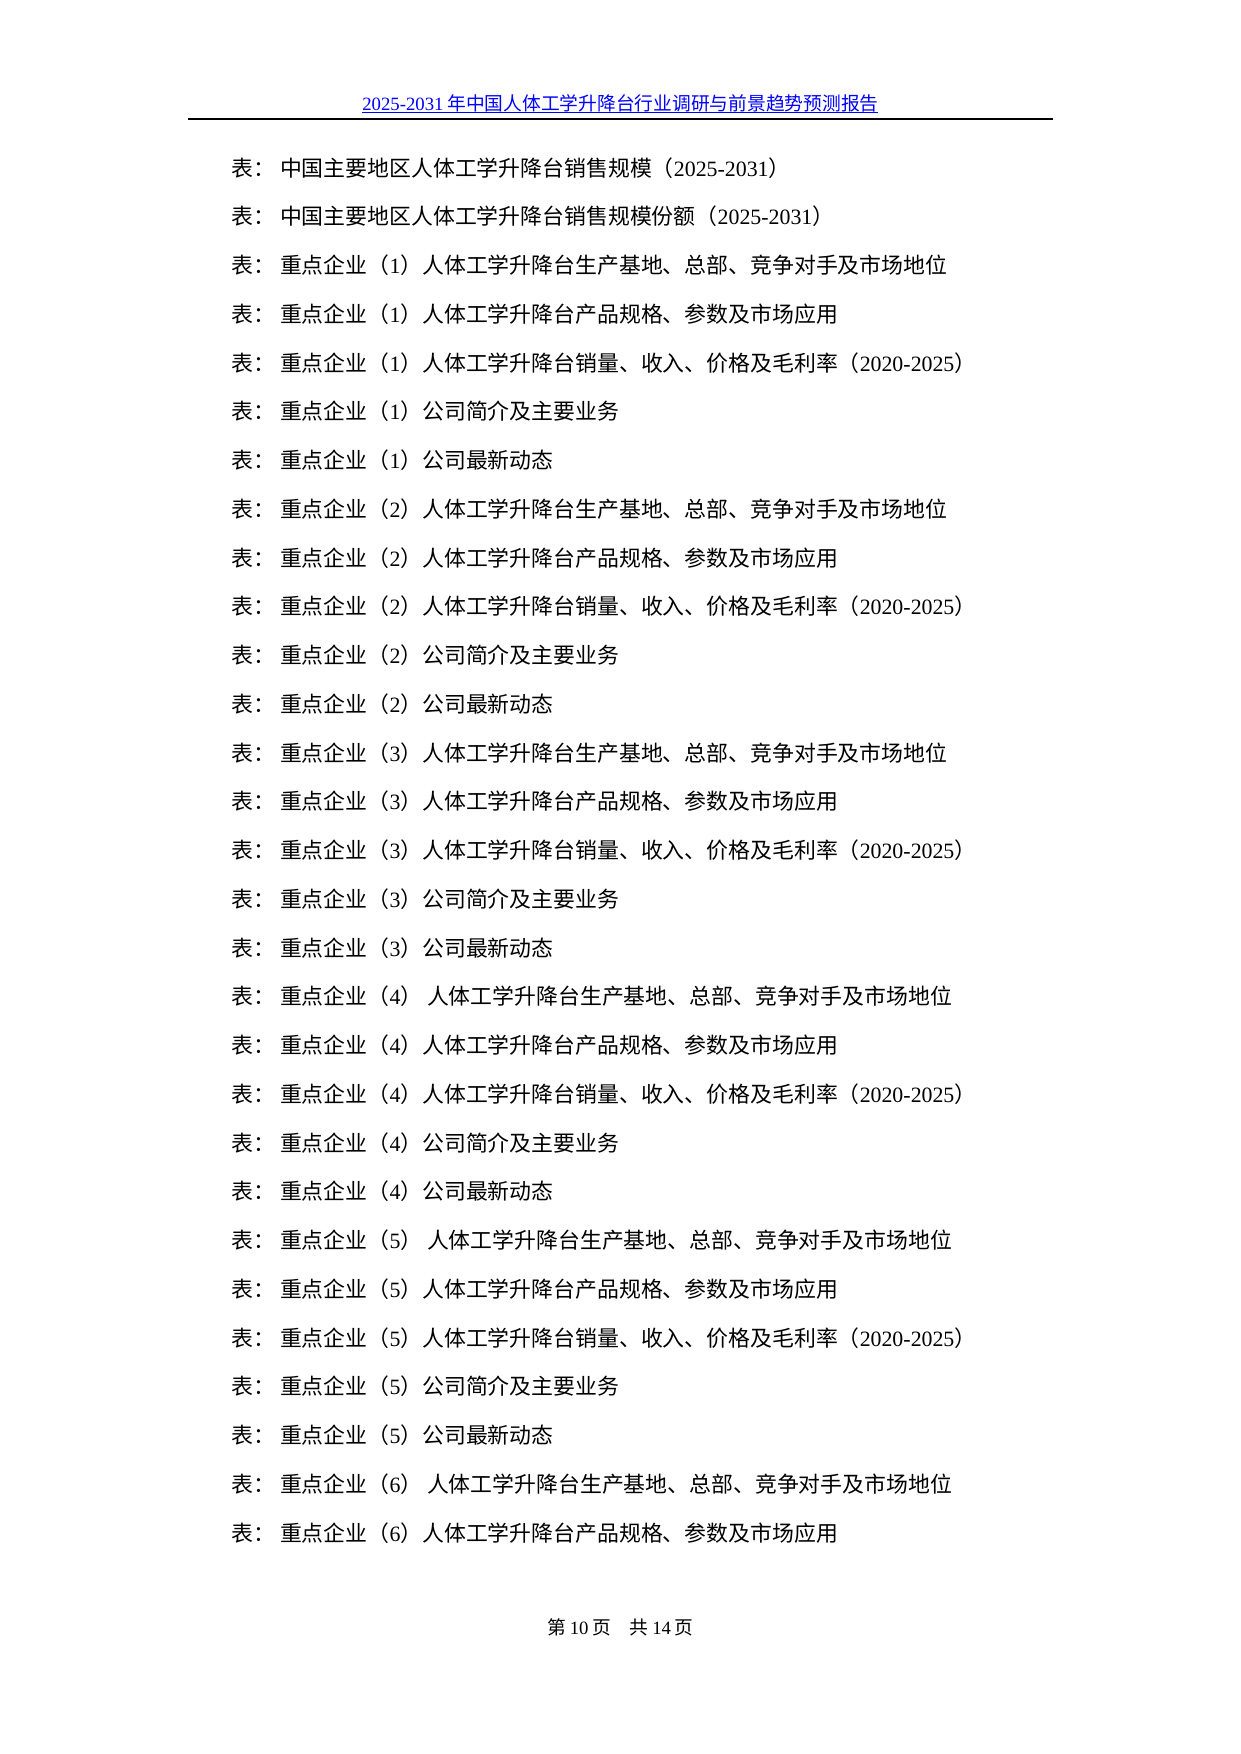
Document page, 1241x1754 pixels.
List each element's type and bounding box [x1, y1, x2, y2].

text [187, 150, 1053, 1548]
